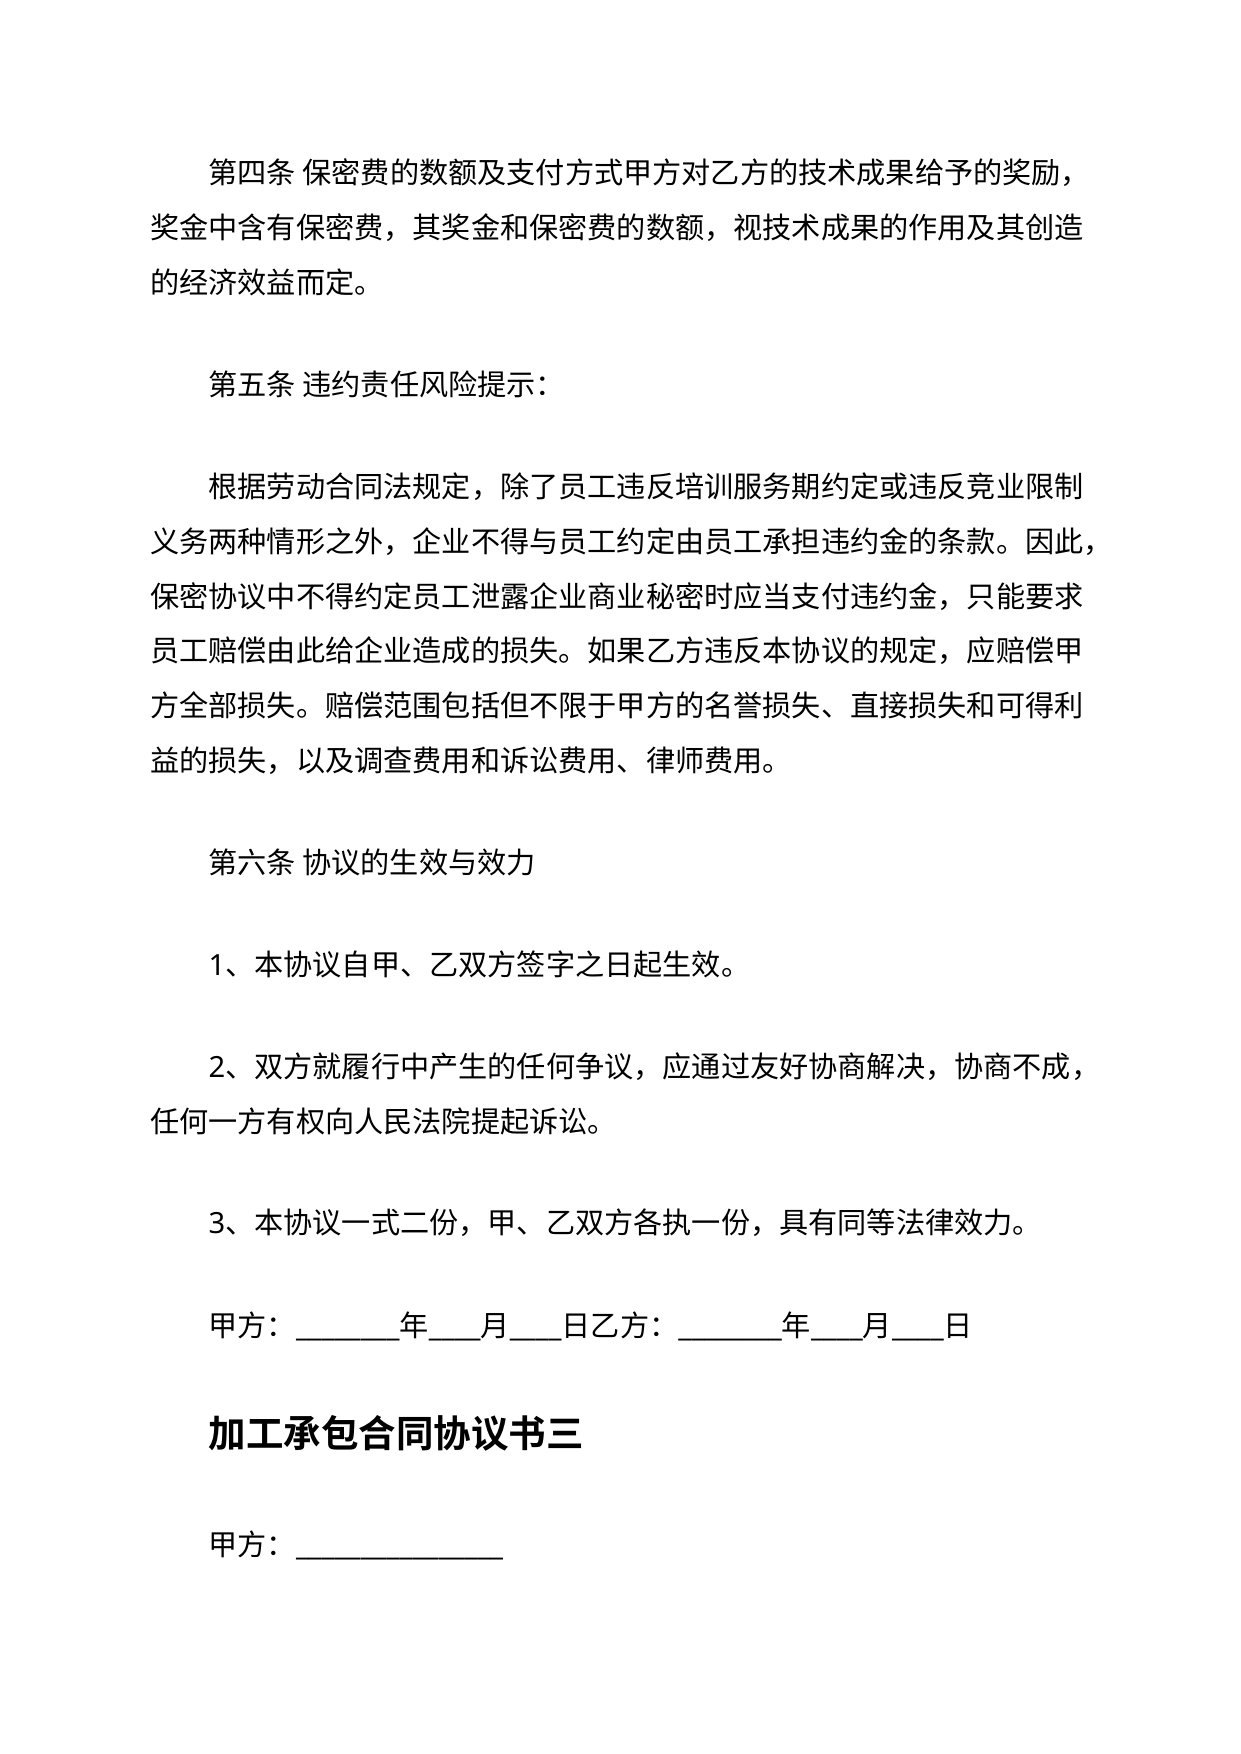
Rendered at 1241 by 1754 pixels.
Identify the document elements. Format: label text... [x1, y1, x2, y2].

text 第六条 协议的生效与效力 [150, 839, 1090, 882]
text 1、本协议自甲、乙双方签字之日起生效。 [150, 941, 1090, 984]
text 2、双方就履行中产生的任何争议，应通过友好协商解决，协商不成，任何一方有权向人民法院提起诉讼。 [150, 1043, 1090, 1141]
text 第五条 违约责任风险提示： [150, 362, 1090, 404]
text 3、本协议一式二份，甲、乙双方各执一份，具有同等法律效力。 [150, 1200, 1090, 1242]
text 甲方：________________ [150, 1521, 1090, 1564]
text 根据劳动合同法规定，除了员工违反培训服务期约定或违反竞业限制义务两种情形之外，企业不得与员工约定由员工承担违约金的条款。因此，保密协议中不得约定员工泄露企业商业秘密时应当支付违约金，只能要求员工赔偿由此给企业造成的损失。如果乙方违反本协议的规定，应赔偿甲方全部损失。赔偿范围包括但不限于甲方的名誉损失、直接损失和可得利益的损失，以及调查费用和诉讼费用、律师费用。 [150, 463, 1090, 780]
text 第四条 保密费的数额及支付方式甲方对乙方的技术成果给予的奖励，奖金中含有保密费，其奖金和保密费的数额，视技术成果的作用及其创造的经济效益而定。 [150, 150, 1090, 302]
text 甲方：________年____月____日乙方：________年____月____日 [150, 1302, 1090, 1344]
text 加工承包合同协议书三 [150, 1404, 1090, 1458]
